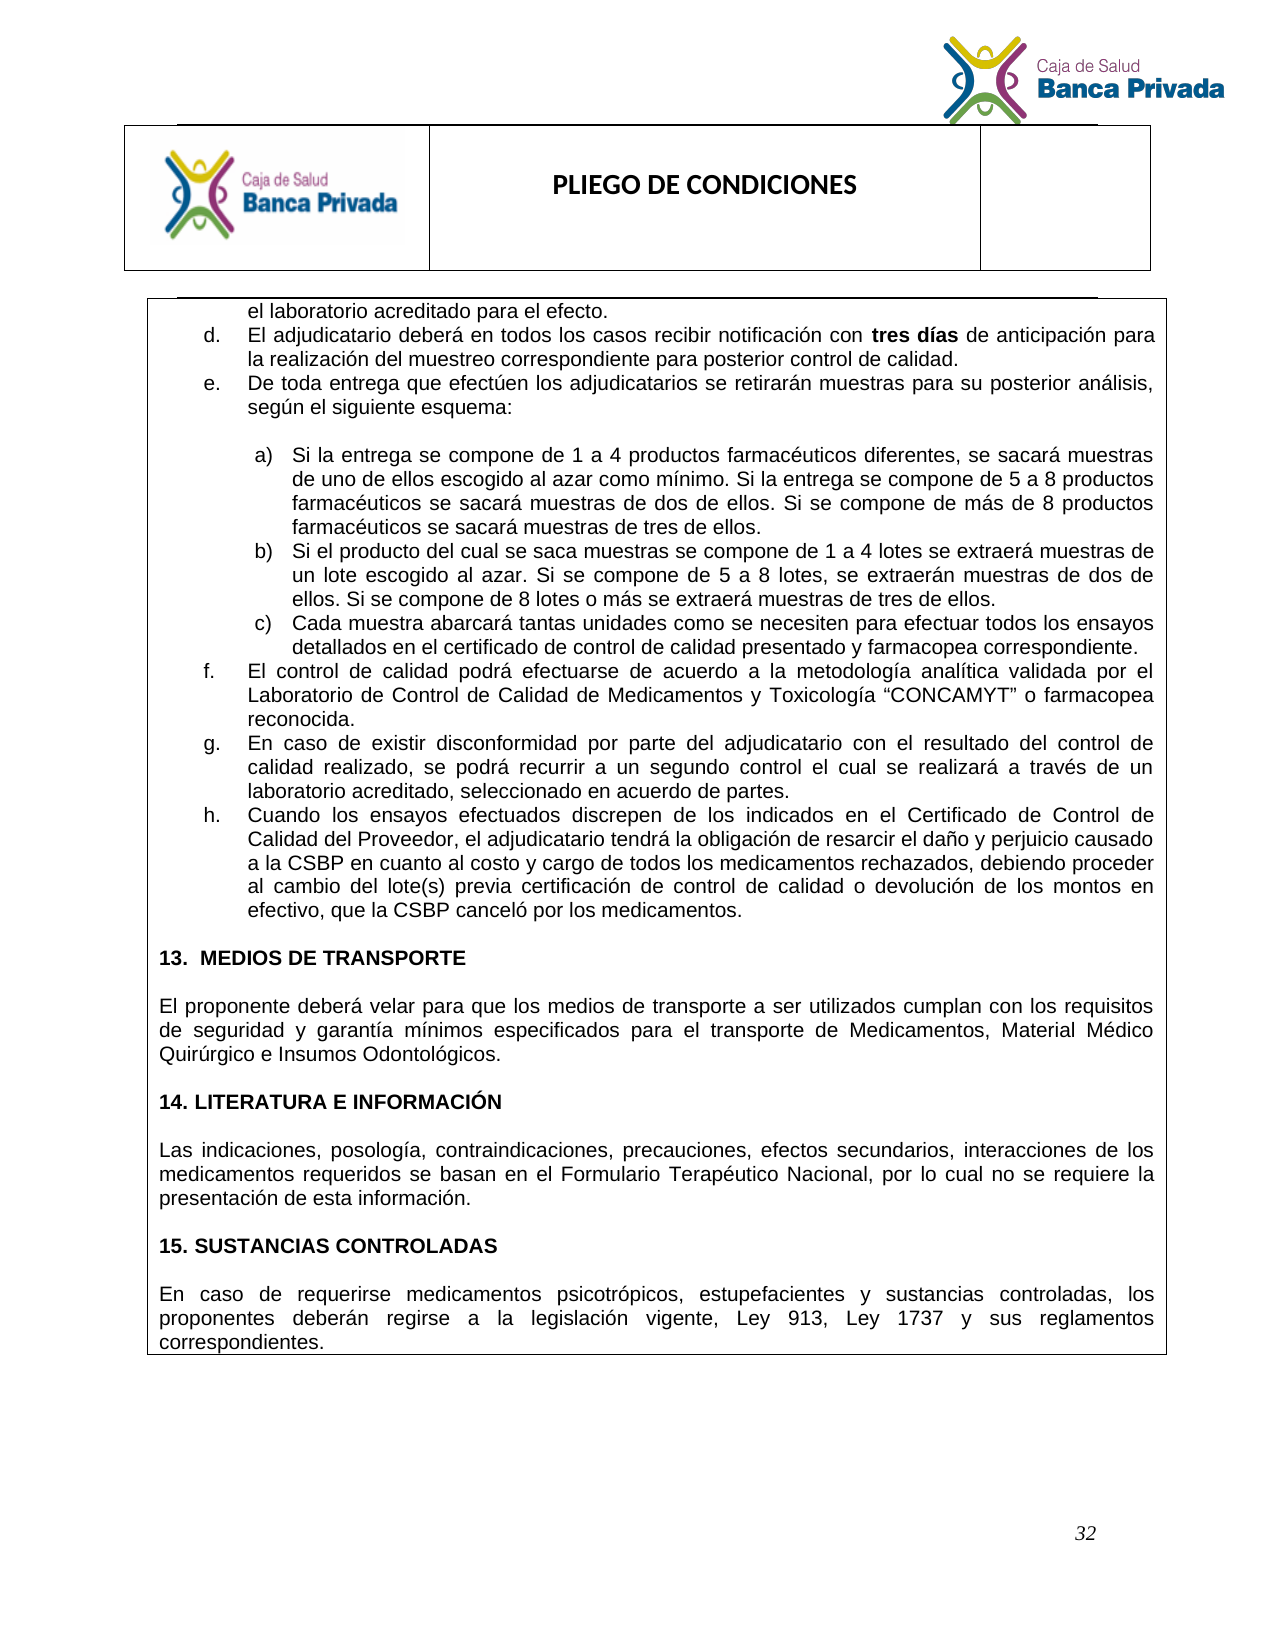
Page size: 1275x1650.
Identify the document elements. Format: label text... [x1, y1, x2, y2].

picture [150, 126, 406, 245]
picture [981, 126, 1150, 135]
picture [932, 126, 980, 135]
picture [932, 28, 1237, 135]
